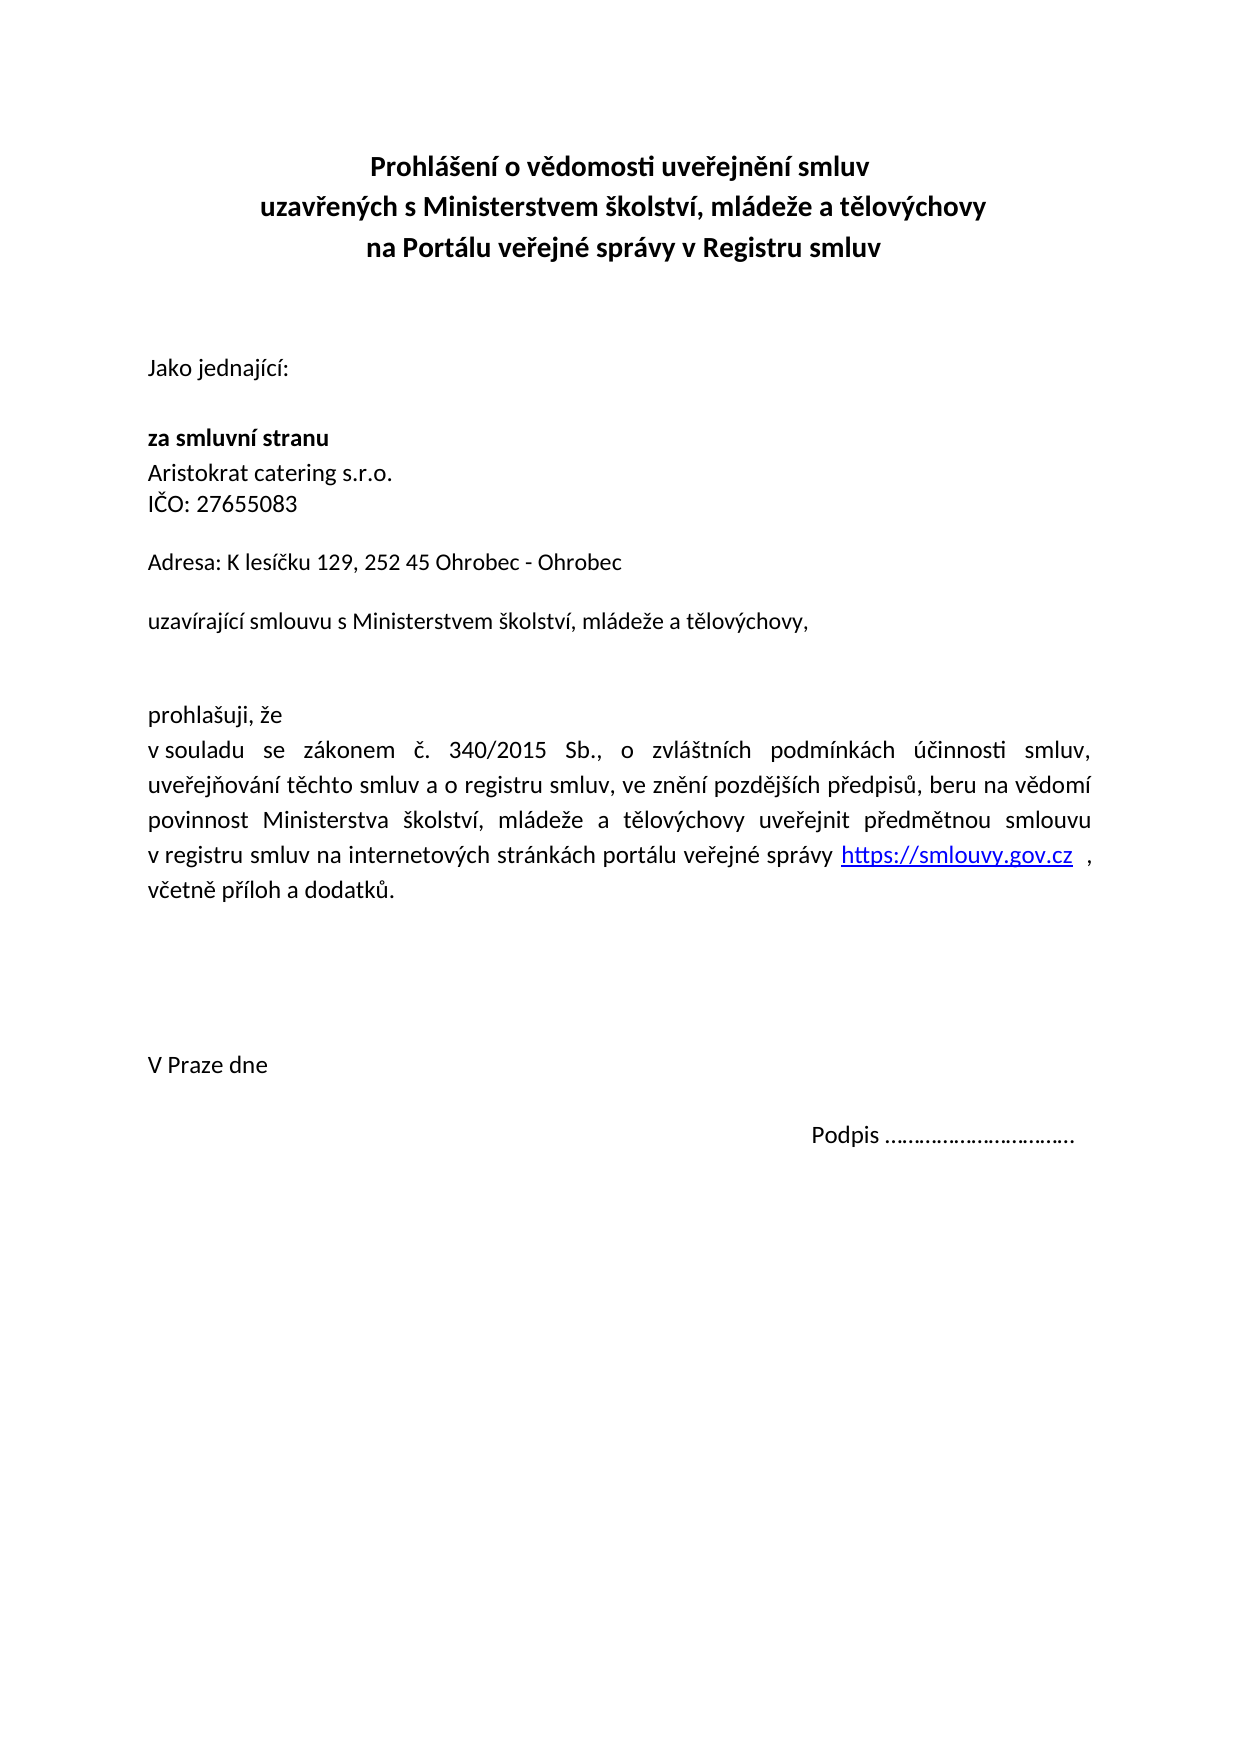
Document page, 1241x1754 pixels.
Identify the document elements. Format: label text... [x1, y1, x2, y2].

text za smluvní stranu [148, 422, 1093, 453]
text Jako jednající: [148, 352, 1093, 383]
text prohlašuji, že [148, 699, 1093, 730]
text Prohlášení o vědomosti uveřejnění smluv [148, 148, 1093, 183]
text na Portálu veřejné správy v Registru smluv [148, 229, 1093, 265]
text uzavřených s Ministerstvem školství, mládeže a tělovýchovy [148, 188, 1093, 224]
text V Praze dne [148, 1049, 1093, 1080]
text IČO: 27655083 [148, 488, 1093, 518]
text Adresa: K lesíčku 129, 252 45 Ohrobec - Ohrobec [148, 547, 1093, 577]
text v souladu se zákonem č. 340/2015 Sb., o zvláštních podmínkách účinnosti smluv, uveřejňování těchto smluv a o registru smluv, ve znění pozdějších předpisů, beru na vědomí povinnost Ministerstva školství, mládeže a tělovýchovy uveřejnit předmětnou smlouvu v registru smluv na internetových stránkách portálu veřejné správy https://smlouvy.gov.cz , včetně příloh a dodatků. [148, 734, 1093, 905]
text uzavírající smlouvu s Ministerstvem školství, mládeže a tělovýchovy, [148, 606, 1093, 635]
text Podpis …………………………… [148, 1119, 1093, 1150]
text Aristokrat catering s.r.o. [148, 457, 1093, 488]
